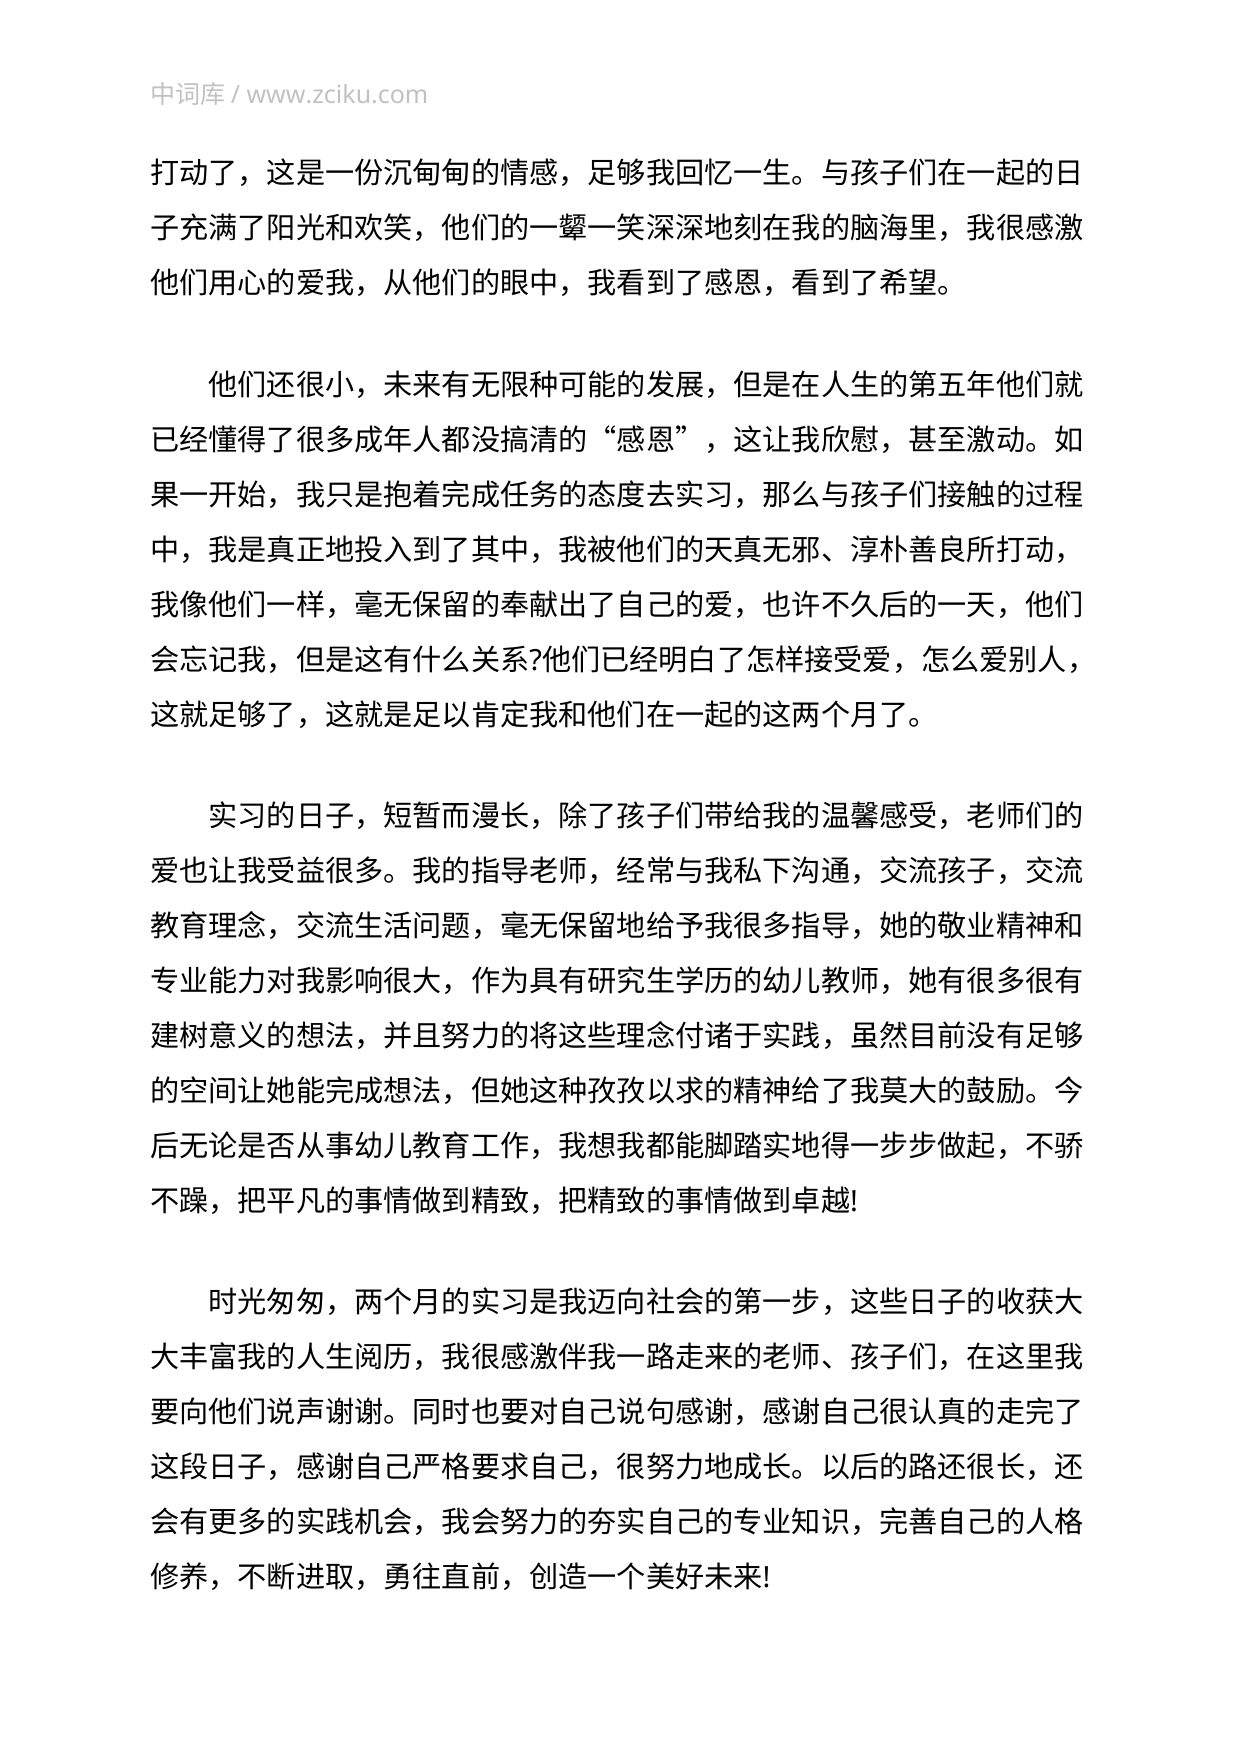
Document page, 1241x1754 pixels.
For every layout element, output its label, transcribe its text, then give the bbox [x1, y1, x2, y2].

text 实习的日子，短暂而漫长，除了孩子们带给我的温馨感受，老师们的爱也让我受益很多。我的指导老师，经常与我私下沟通，交流孩子，交流教育理念，交流生活问题，毫无保留地给予我很多指导，她的敬业精神和专业能力对我影响很大，作为具有研究生学历的幼儿教师，她有很多很有建树意义的想法，并且努力的将这些理念付诸于实践，虽然目前没有足够的空间让她能完成想法，但她这种孜孜以求的精神给了我莫大的鼓励。今后无论是否从事幼儿教育工作，我想我都能脚踏实地得一步步做起，不骄不躁，把平凡的事情做到精致，把精致的事情做到卓越! [150, 793, 1090, 1219]
text 时光匆匆，两个月的实习是我迈向社会的第一步，这些日子的收获大大丰富我的人生阅历，我很感激伴我一路走来的老师、孩子们，在这里我要向他们说声谢谢。同时也要对自己说句感谢，感谢自己很认真的走完了这段日子，感谢自己严格要求自己，很努力地成长。以后的路还很长，还会有更多的实践机会，我会努力的夯实自己的专业知识，完善自己的人格修养，不断进取，勇往直前，创造一个美好未来! [150, 1279, 1090, 1596]
text 他们还很小，未来有无限种可能的发展，但是在人生的第五年他们就已经懂得了很多成年人都没搞清的“感恩”，这让我欣慰，甚至激动。如果一开始，我只是抱着完成任务的态度去实习，那么与孩子们接触的过程中，我是真正地投入到了其中，我被他们的天真无邪、淳朴善良所打动，我像他们一样，毫无保留的奉献出了自己的爱，也许不久后的一天，他们会忘记我，但是这有什么关系?他们已经明白了怎样接受爱，怎么爱别人，这就足够了，这就是足以肯定我和他们在一起的这两个月了。 [150, 362, 1090, 733]
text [150, 150, 1090, 302]
